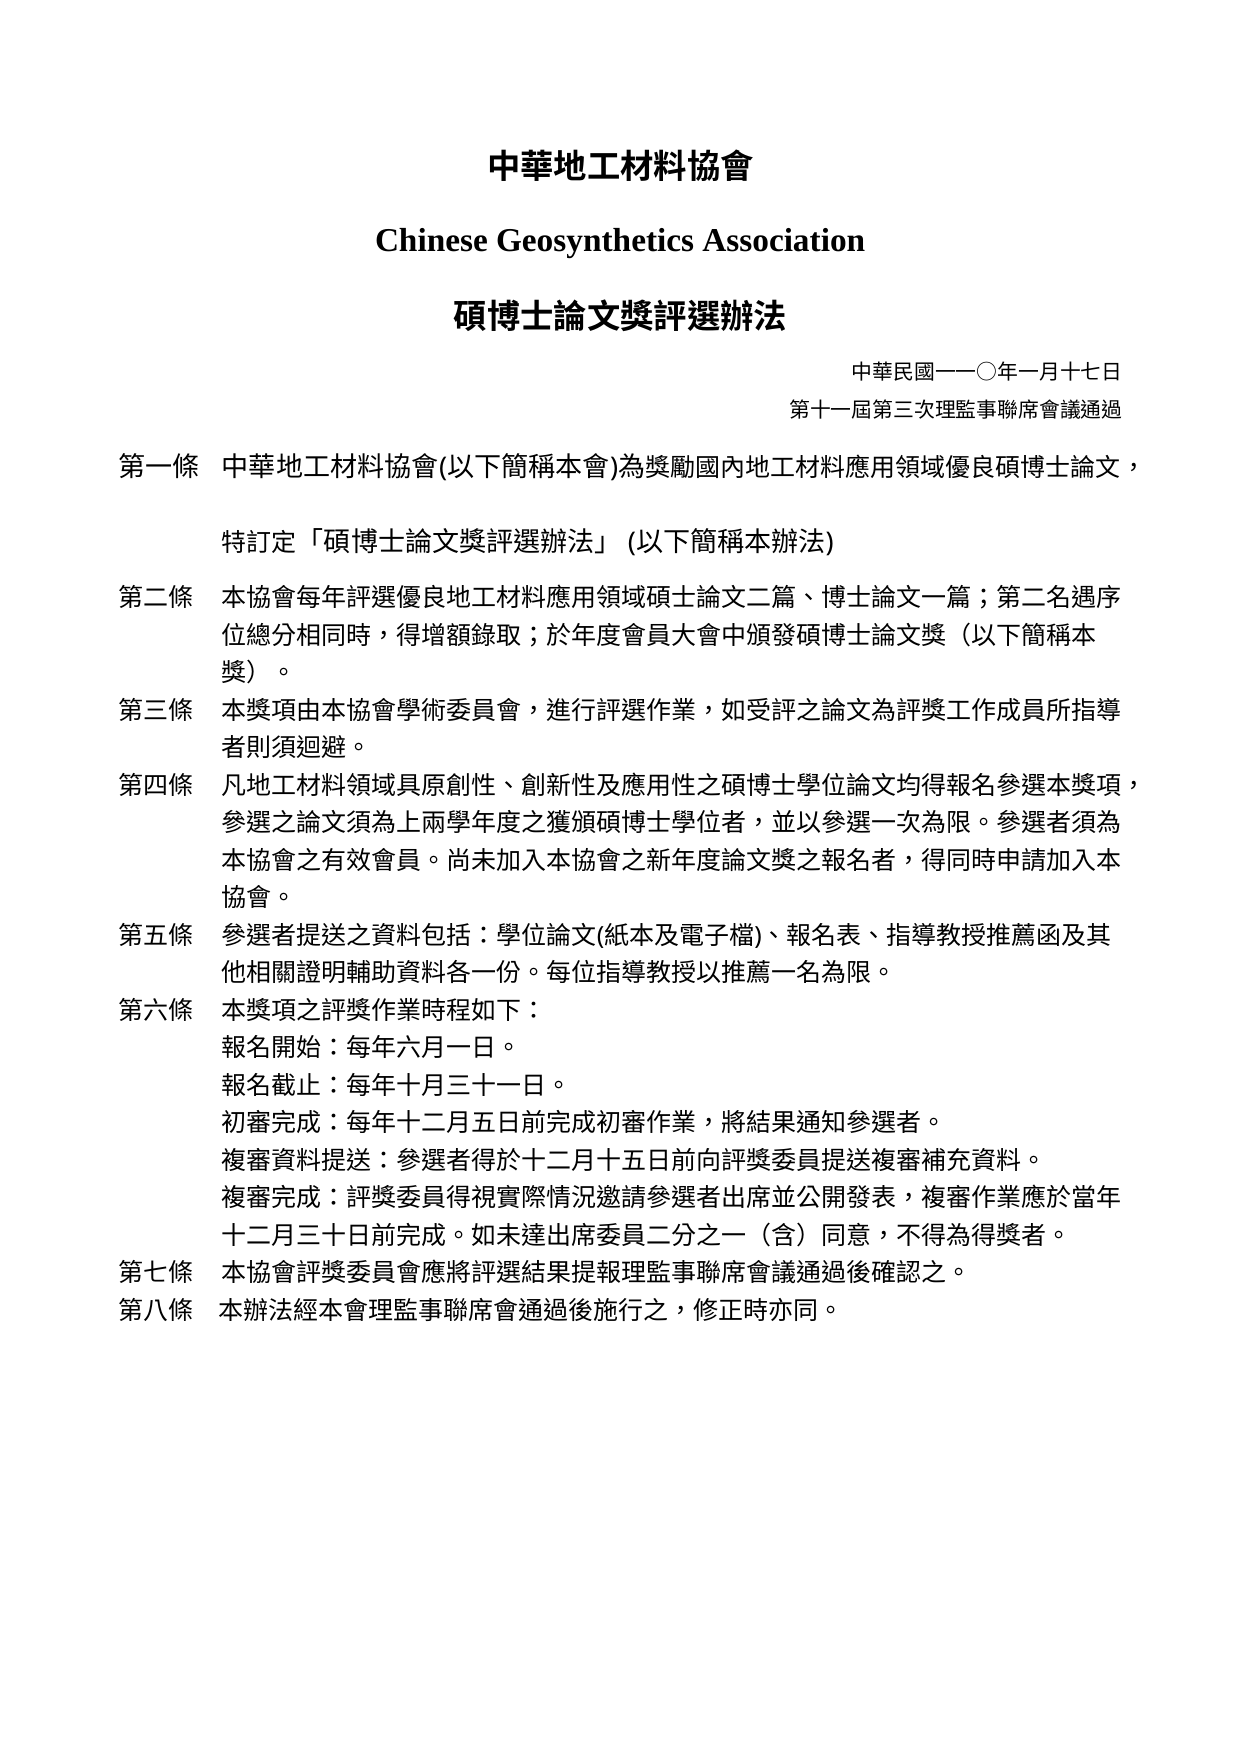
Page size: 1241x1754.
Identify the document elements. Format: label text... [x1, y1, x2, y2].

text 中華民國一一○年一月十七日 [118, 352, 1122, 389]
text 報名開始：每年六月一日。 [222, 1027, 1122, 1064]
text 複審完成：評獎委員得視實際情況邀請參選者出席並公開發表，複審作業應於當年十二月三十日前完成。如未達出席委員二分之一（含）同意，不得為得獎者。 [222, 1177, 1122, 1252]
list 本辦法經本會理監事聯席會通過後施行之，修正時亦同。 [118, 1289, 1122, 1327]
list 本協會評獎委員會應將評選結果提報理監事聯席會議通過後確認之。 [118, 1252, 1122, 1289]
text 複審資料提送：參選者得於十二月十五日前向評獎委員提送複審補充資料。 [222, 1139, 1122, 1177]
text 中華地工材料協會 [118, 127, 1122, 202]
list 中華地工材料協會(以下簡稱本會)為獎勵國內地工材料應用領域優良碩博士論文，特訂定「碩博士論文獎評選辦法」 (以下簡稱本辦法) [118, 427, 1122, 577]
list 本協會每年評選優良地工材料應用領域碩士論文二篇、博士論文一篇；第二名遇序位總分相同時，得增額錄取；於年度會員大會中頒發碩博士論文獎（以下簡稱本獎）。 [118, 577, 1122, 689]
text 初審完成：每年十二月五日前完成初審作業，將結果通知參選者。 [222, 1102, 1122, 1139]
list 凡地工材料領域具原創性、創新性及應用性之碩博士學位論文均得報名參選本獎項，參選之論文須為上兩學年度之獲頒碩博士學位者，並以參選一次為限。參選者須為本協會之有效會員。尚未加入本協會之新年度論文獎之報名者，得同時申請加入本協會。 [118, 764, 1122, 914]
text 碩博士論文獎評選辦法 [118, 277, 1122, 352]
list 本獎項之評獎作業時程如下： [118, 989, 1122, 1027]
text 第十一屆第三次理監事聯席會議通過 [118, 389, 1122, 427]
text Chinese Geosynthetics Association [118, 202, 1122, 277]
list 參選者提送之資料包括：學位論文(紙本及電子檔)、報名表、指導教授推薦函及其他相關證明輔助資料各一份。每位指導教授以推薦一名為限。 [118, 914, 1122, 989]
list 本獎項由本協會學術委員會，進行評選作業，如受評之論文為評獎工作成員所指導者則須迴避。 [118, 689, 1122, 764]
text 報名截止：每年十月三十一日。 [222, 1064, 1122, 1102]
